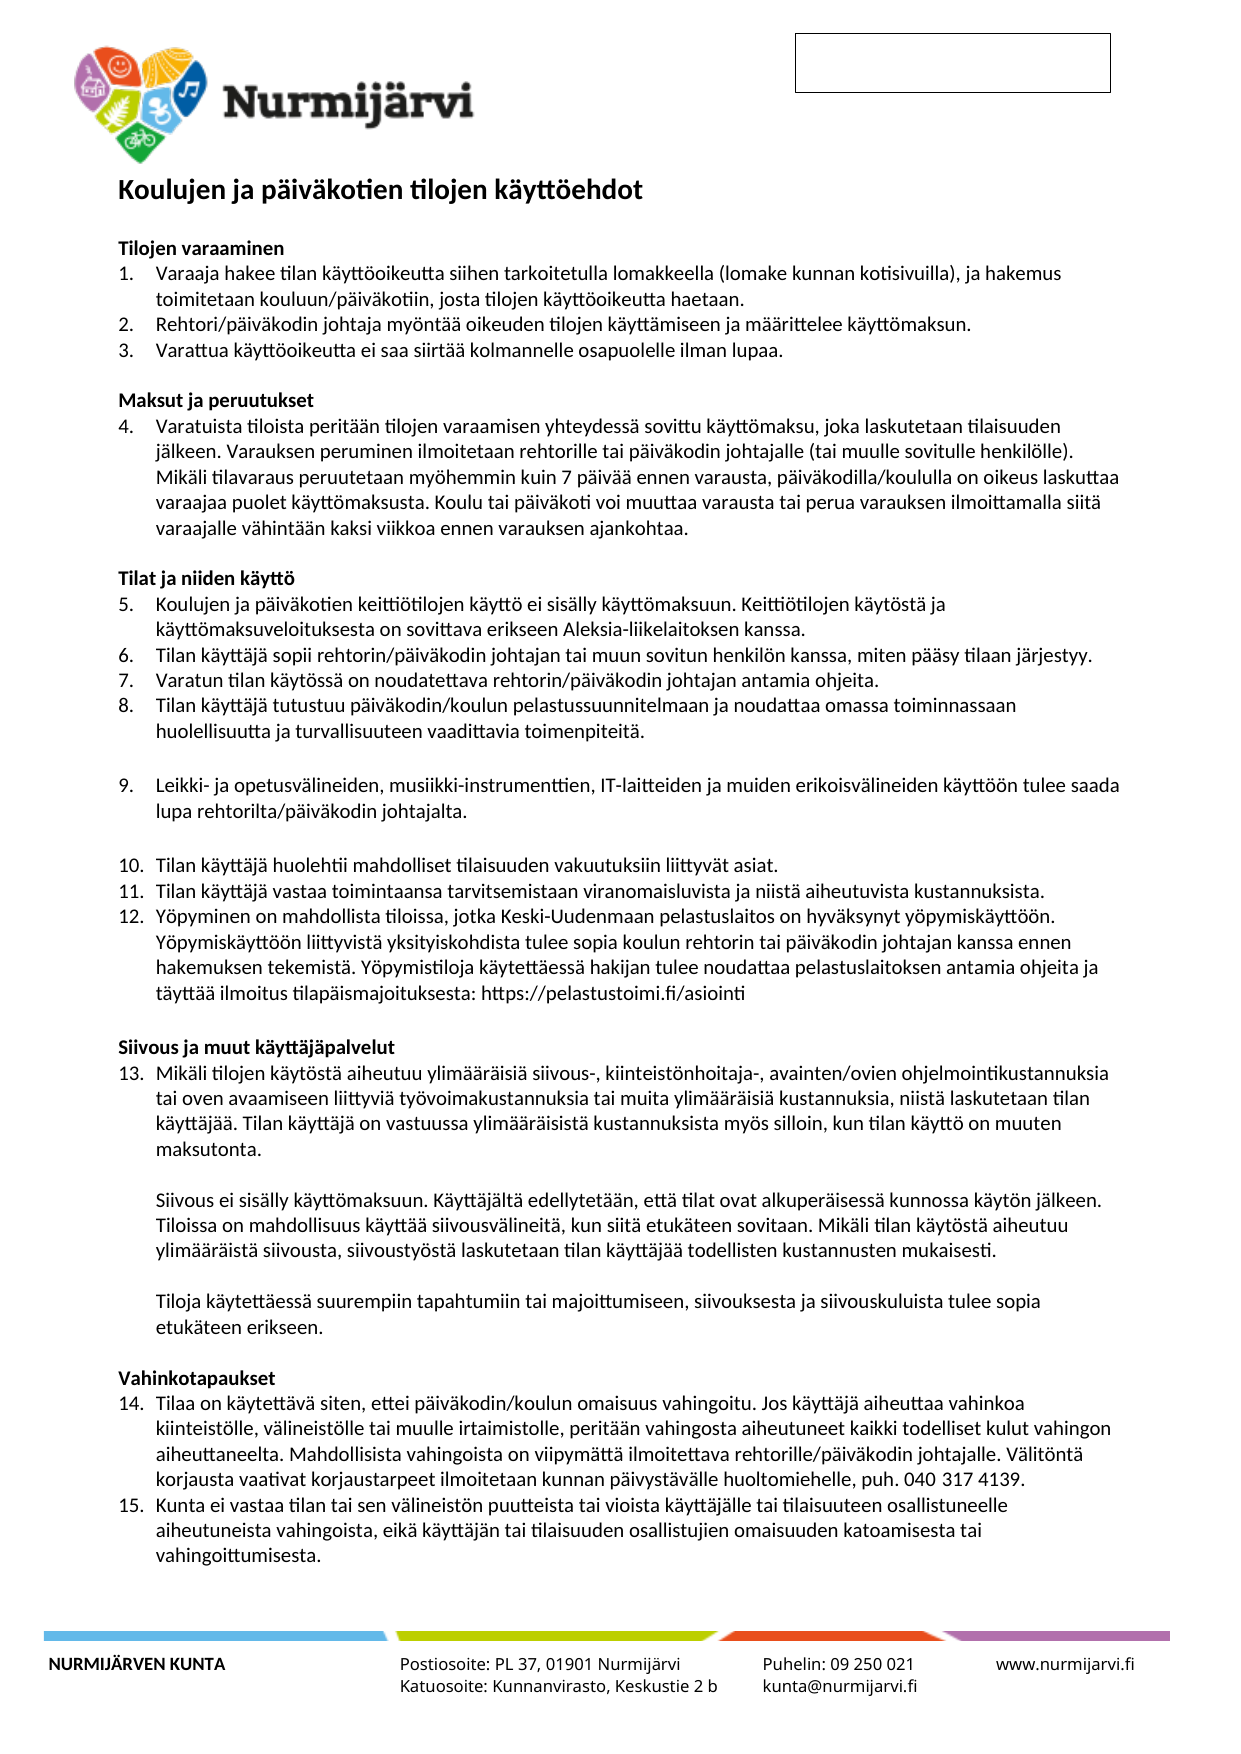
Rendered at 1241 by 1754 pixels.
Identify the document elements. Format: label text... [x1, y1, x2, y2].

list Varattua käyttöoikeutta ei saa siirtää kolmannelle osapuolelle ilman lupaa. [118, 337, 1122, 362]
text Tiloja käytettäessä suurempiin tapahtumiin tai majoittumiseen, siivouksesta ja siivouskuluista tulee sopia etukäteen erikseen. [156, 1288, 1122, 1339]
text Tilojen varaaminen [118, 235, 1122, 261]
text Siivous ei sisälly käyttömaksuun. Käyttäjältä edellytetään, että tilat ovat alkuperäisessä kunnossa käytön jälkeen. Tiloissa on mahdollisuus käyttää siivousvälineitä, kun siitä etukäteen sovitaan. Mikäli tilan käytöstä aiheutuu ylimääräistä siivousta, siivoustyöstä laskutetaan tilan käyttäjää todellisten kustannusten mukaisesti. [156, 1187, 1122, 1263]
list Maksut ja peruutukset [118, 388, 1122, 413]
list Mikäli tilojen käytöstä aiheutuu ylimääräisiä siivous-, kiinteistönhoitaja-, avainten/ovien ohjelmointikustannuksia tai oven avaamiseen liittyviä työvoimakustannuksia tai muita ylimääräisiä kustannuksia, niistä laskutetaan tilan käyttäjää. Tilan käyttäjä on vastuussa ylimääräisistä kustannuksista myös silloin, kun tilan käyttö on muuten maksutonta. [118, 1060, 1122, 1161]
list Tilan käyttäjä sopii rehtorin/päiväkodin johtajan tai muun sovitun henkilön kanssa, miten pääsy tilaan järjestyy. [118, 642, 1122, 667]
list Tilan käyttäjä vastaa toimintaansa tarvitsemistaan viranomaisluvista ja niistä aiheutuvista kustannuksista. [118, 878, 1122, 903]
list Varatun tilan käytössä on noudatettava rehtorin/päiväkodin johtajan antamia ohjeita. [118, 667, 1122, 693]
list Yöpyminen on mahdollista tiloissa, jotka Keski-Uudenmaan pelastuslaitos on hyväksynyt yöpymiskäyttöön. Yöpymiskäyttöön liittyvistä yksityiskohdista tulee sopia koulun rehtorin tai päiväkodin johtajan kanssa ennen hakemuksen tekemistä. Yöpymistiloja käytettäessä hakijan tulee noudattaa pelastuslaitoksen antamia ohjeita ja täyttää ilmoitus tilapäismajoituksesta: https://pelastustoimi.fi/asiointi [118, 903, 1122, 1005]
list Varatuista tiloista peritään tilojen varaamisen yhteydessä sovittu käyttömaksu, joka laskutetaan tilaisuuden jälkeen. Varauksen peruminen ilmoitetaan rehtorille tai päiväkodin johtajalle (tai muulle sovitulle henkilölle). Mikäli tilavaraus peruutetaan myöhemmin kuin 7 päivää ennen varausta, päiväkodilla/koululla on oikeus laskuttaa varaajaa puolet käyttömaksusta. Koulu tai päiväkoti voi muuttaa varausta tai perua varauksen ilmoittamalla siitä varaajalle vähintään kaksi viikkoa ennen varauksen ajankohtaa. [118, 413, 1122, 540]
list Tilaa on käytettävä siten, ettei päiväkodin/koulun omaisuus vahingoitu. Jos käyttäjä aiheuttaa vahinkoa kiinteistölle, välineistölle tai muulle irtaimistolle, peritään vahingosta aiheutuneet kaikki todelliset kulut vahingon aiheuttaneelta. Mahdollisista vahingoista on viipymättä ilmoitettava rehtorille/päiväkodin johtajalle. Välitöntä korjausta vaativat korjaustarpeet ilmoitetaan kunnan päivystävälle huoltomiehelle, puh. 040 317 4139. [118, 1390, 1122, 1492]
list Tilan käyttäjä huolehtii mahdolliset tilaisuuden vakuutuksiin liittyvät asiat. [118, 853, 1122, 878]
text Siivous ja muut käyttäjäpalvelut [118, 1034, 1122, 1060]
text Vahinkotapaukset [118, 1365, 1122, 1390]
text Koulujen ja päiväkotien tilojen käyttöehdot [118, 171, 1122, 207]
list Leikki- ja opetusvälineiden, musiikki-instrumenttien, IT-laitteiden ja muiden erikoisvälineiden käyttöön tulee saada lupa rehtorilta/päiväkodin johtajalta. [118, 773, 1122, 823]
list Tilan käyttäjä tutustuu päiväkodin/koulun pelastussuunnitelmaan ja noudattaa omassa toiminnassaan huolellisuutta ja turvallisuuteen vaadittavia toimenpiteitä. [118, 693, 1122, 743]
list Koulujen ja päiväkotien keittiötilojen käyttö ei sisälly käyttömaksuun. Keittiötilojen käytöstä ja käyttömaksuveloituksesta on sovittava erikseen Aleksia-liikelaitoksen kanssa. [118, 591, 1122, 642]
list Rehtori/päiväkodin johtaja myöntää oikeuden tilojen käyttämiseen ja määrittelee käyttömaksun. [118, 311, 1122, 337]
list Kunta ei vastaa tilan tai sen välineistön puutteista tai vioista käyttäjälle tai tilaisuuteen osallistuneelle aiheutuneista vahingoista, eikä käyttäjän tai tilaisuuden osallistujien omaisuuden katoamisesta tai vahingoittumisesta. [118, 1492, 1122, 1568]
text Tilat ja niiden käyttö [118, 566, 1122, 591]
list Varaaja hakee tilan käyttöoikeutta siihen tarkoitetulla lomakkeella (lomake kunnan kotisivuilla), ja hakemus toimitetaan kouluun/päiväkotiin, josta tilojen käyttöoikeutta haetaan. [118, 261, 1122, 311]
